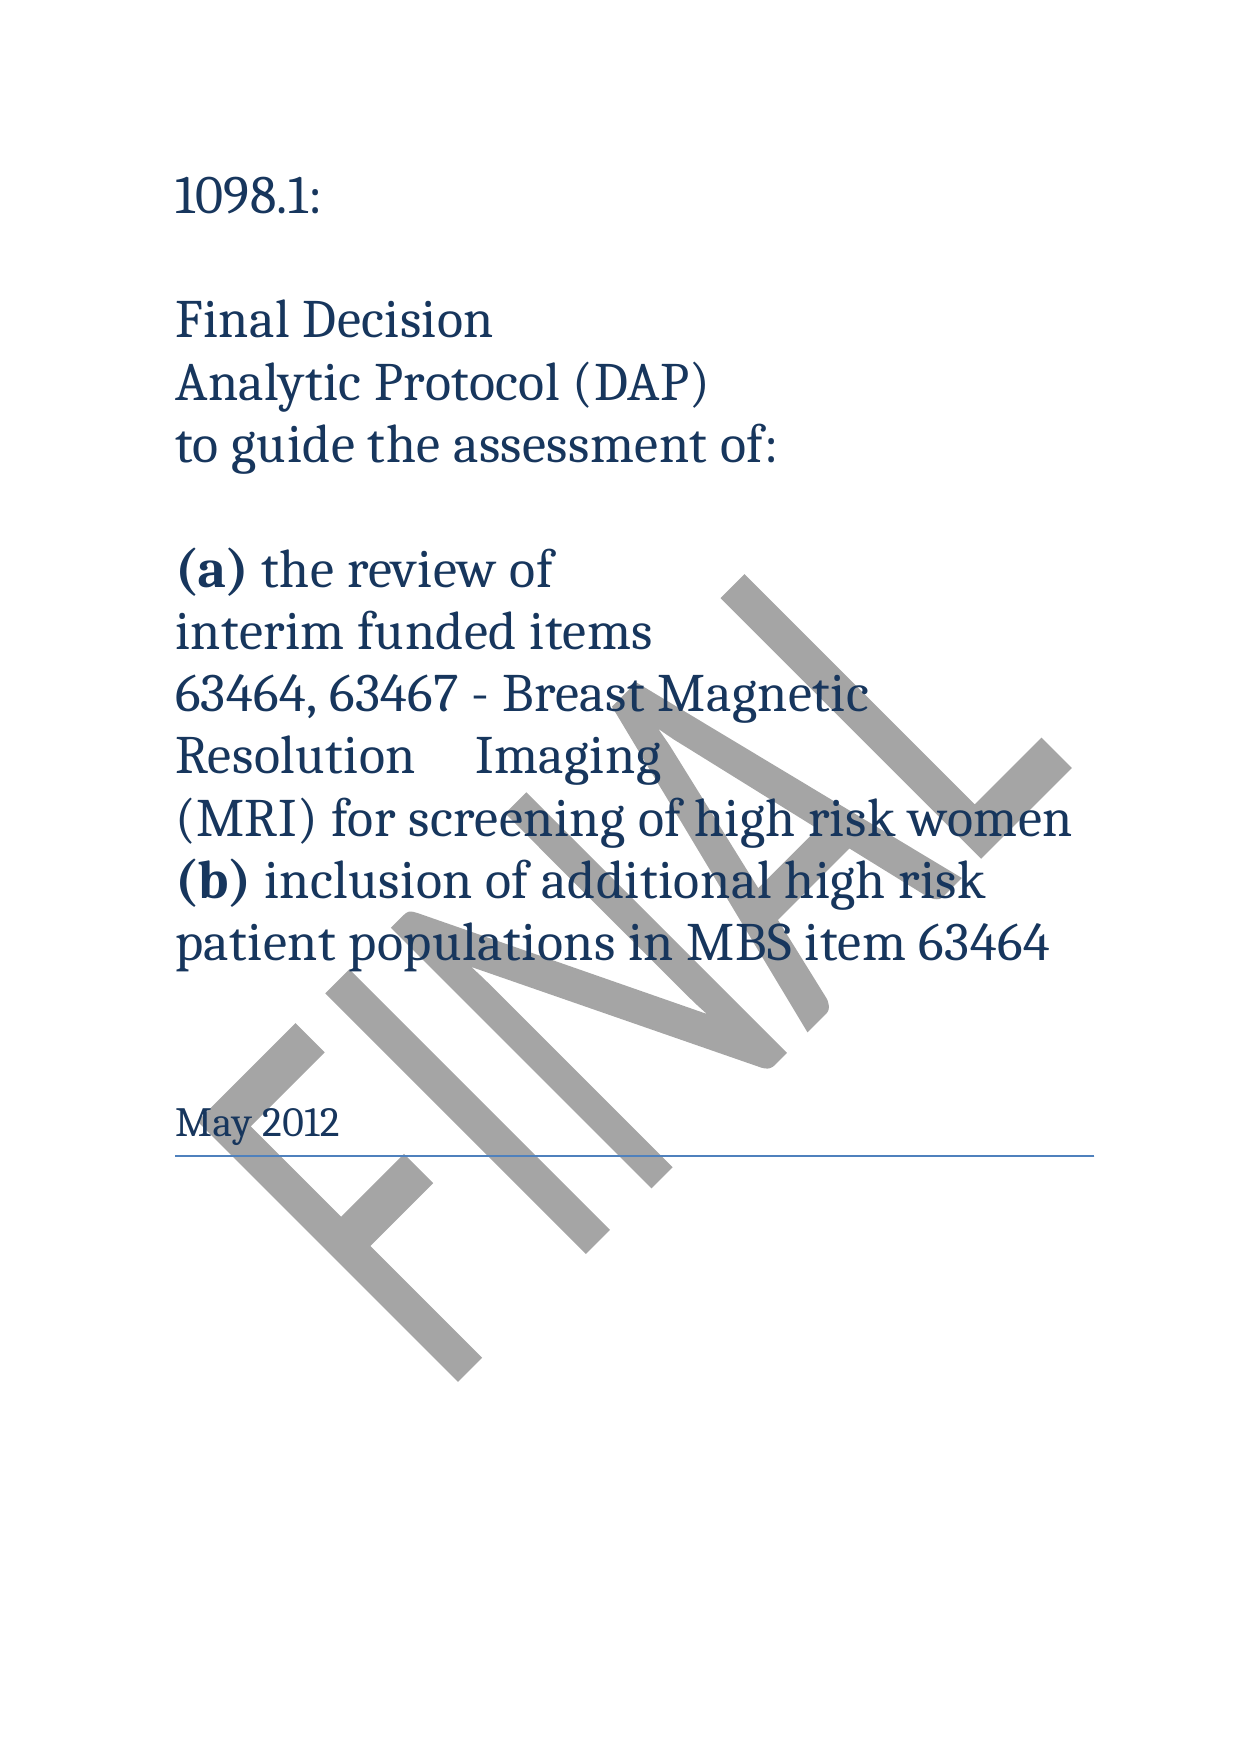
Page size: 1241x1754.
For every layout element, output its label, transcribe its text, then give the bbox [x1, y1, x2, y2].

title (MRI) for screening of high risk women [175, 787, 1094, 850]
title interim funded items [175, 601, 1094, 663]
title (a) the review of [175, 538, 1094, 601]
title Resolution Imaging [175, 725, 1094, 787]
title May 2012 [175, 1099, 1094, 1155]
title 63464, 63467 - Breast Magnetic [175, 663, 1094, 725]
title to guide the assessment of: [175, 414, 1094, 476]
title 1098.1: [175, 164, 1094, 227]
title Final Decision [175, 289, 1094, 351]
title Analytic Protocol (DAP) [175, 351, 1094, 414]
title (b) inclusion of additional high risk patient populations in MBS item 63464 [175, 850, 1094, 974]
